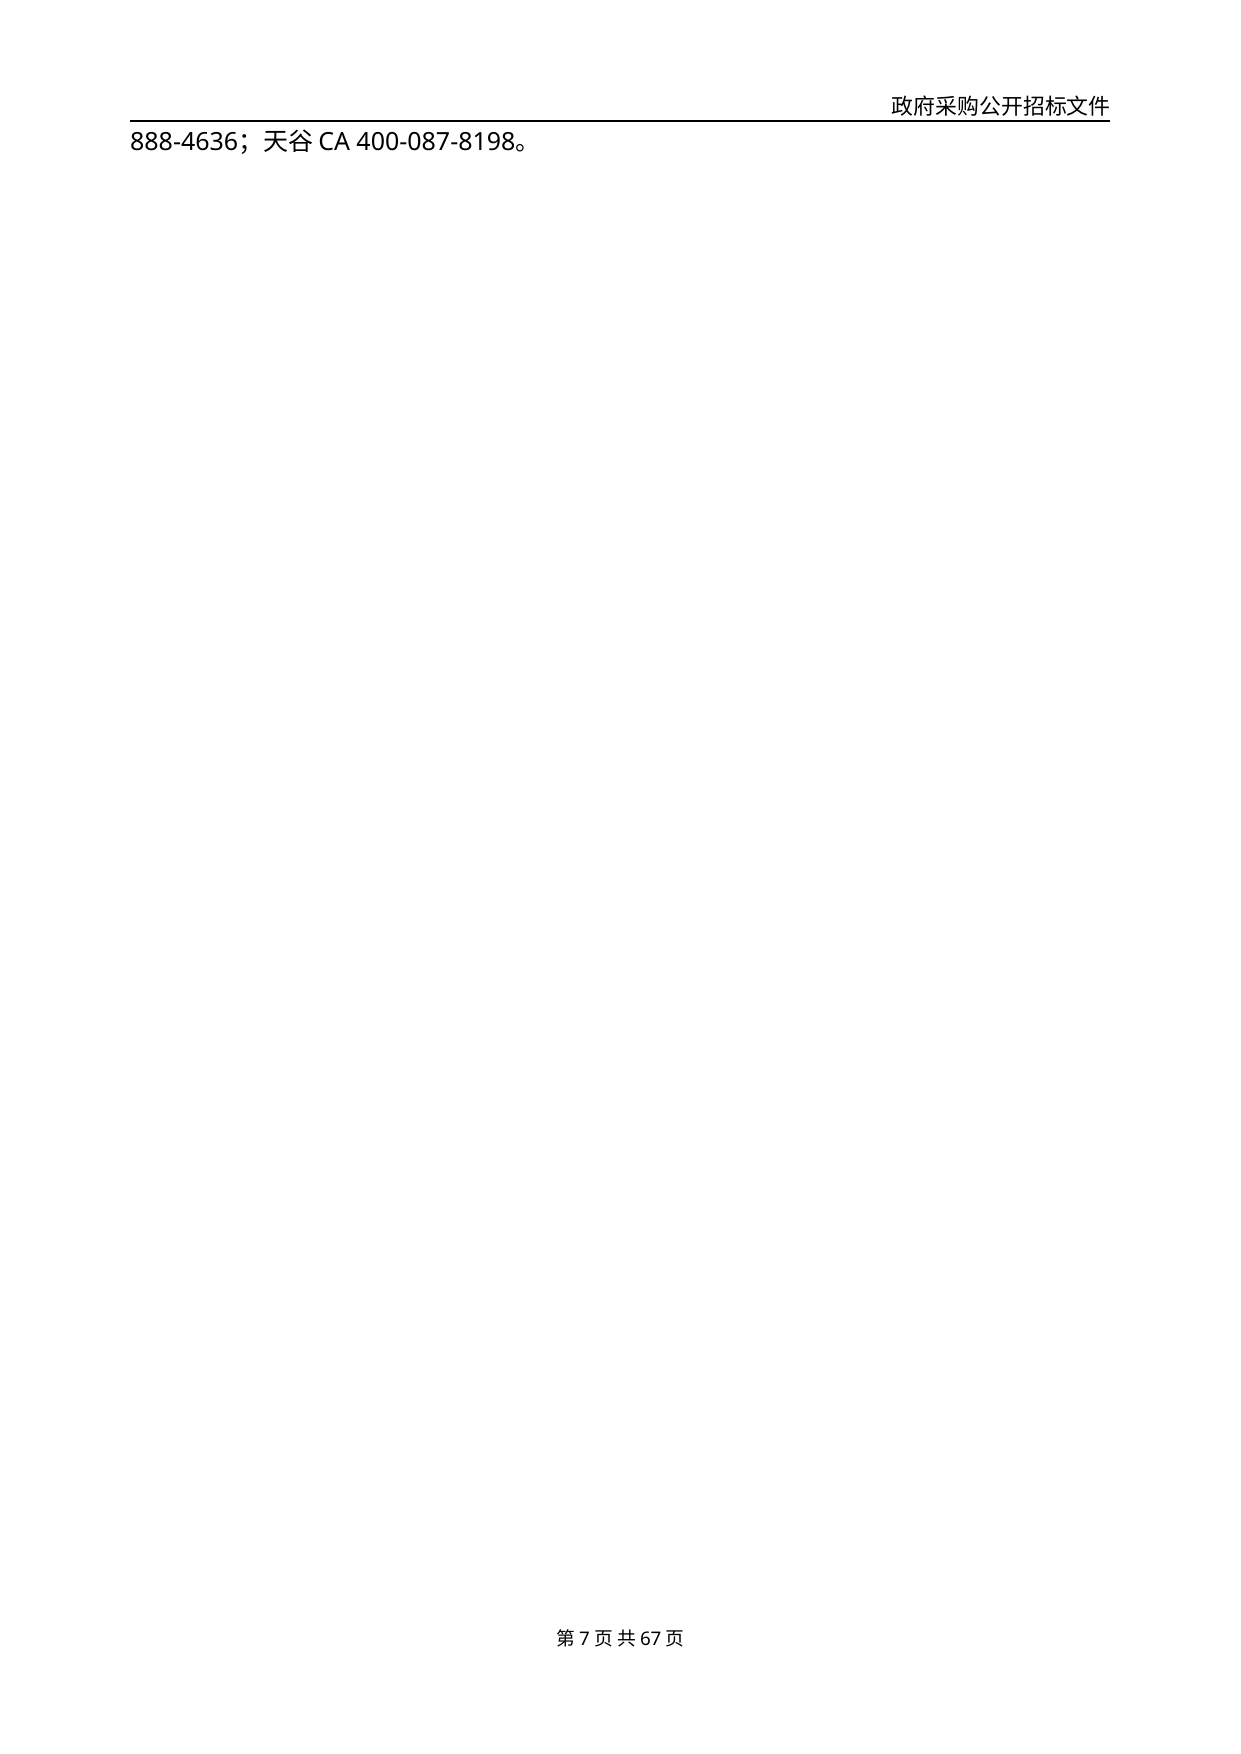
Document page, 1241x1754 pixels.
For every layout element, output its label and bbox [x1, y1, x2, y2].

text [130, 122, 1110, 158]
